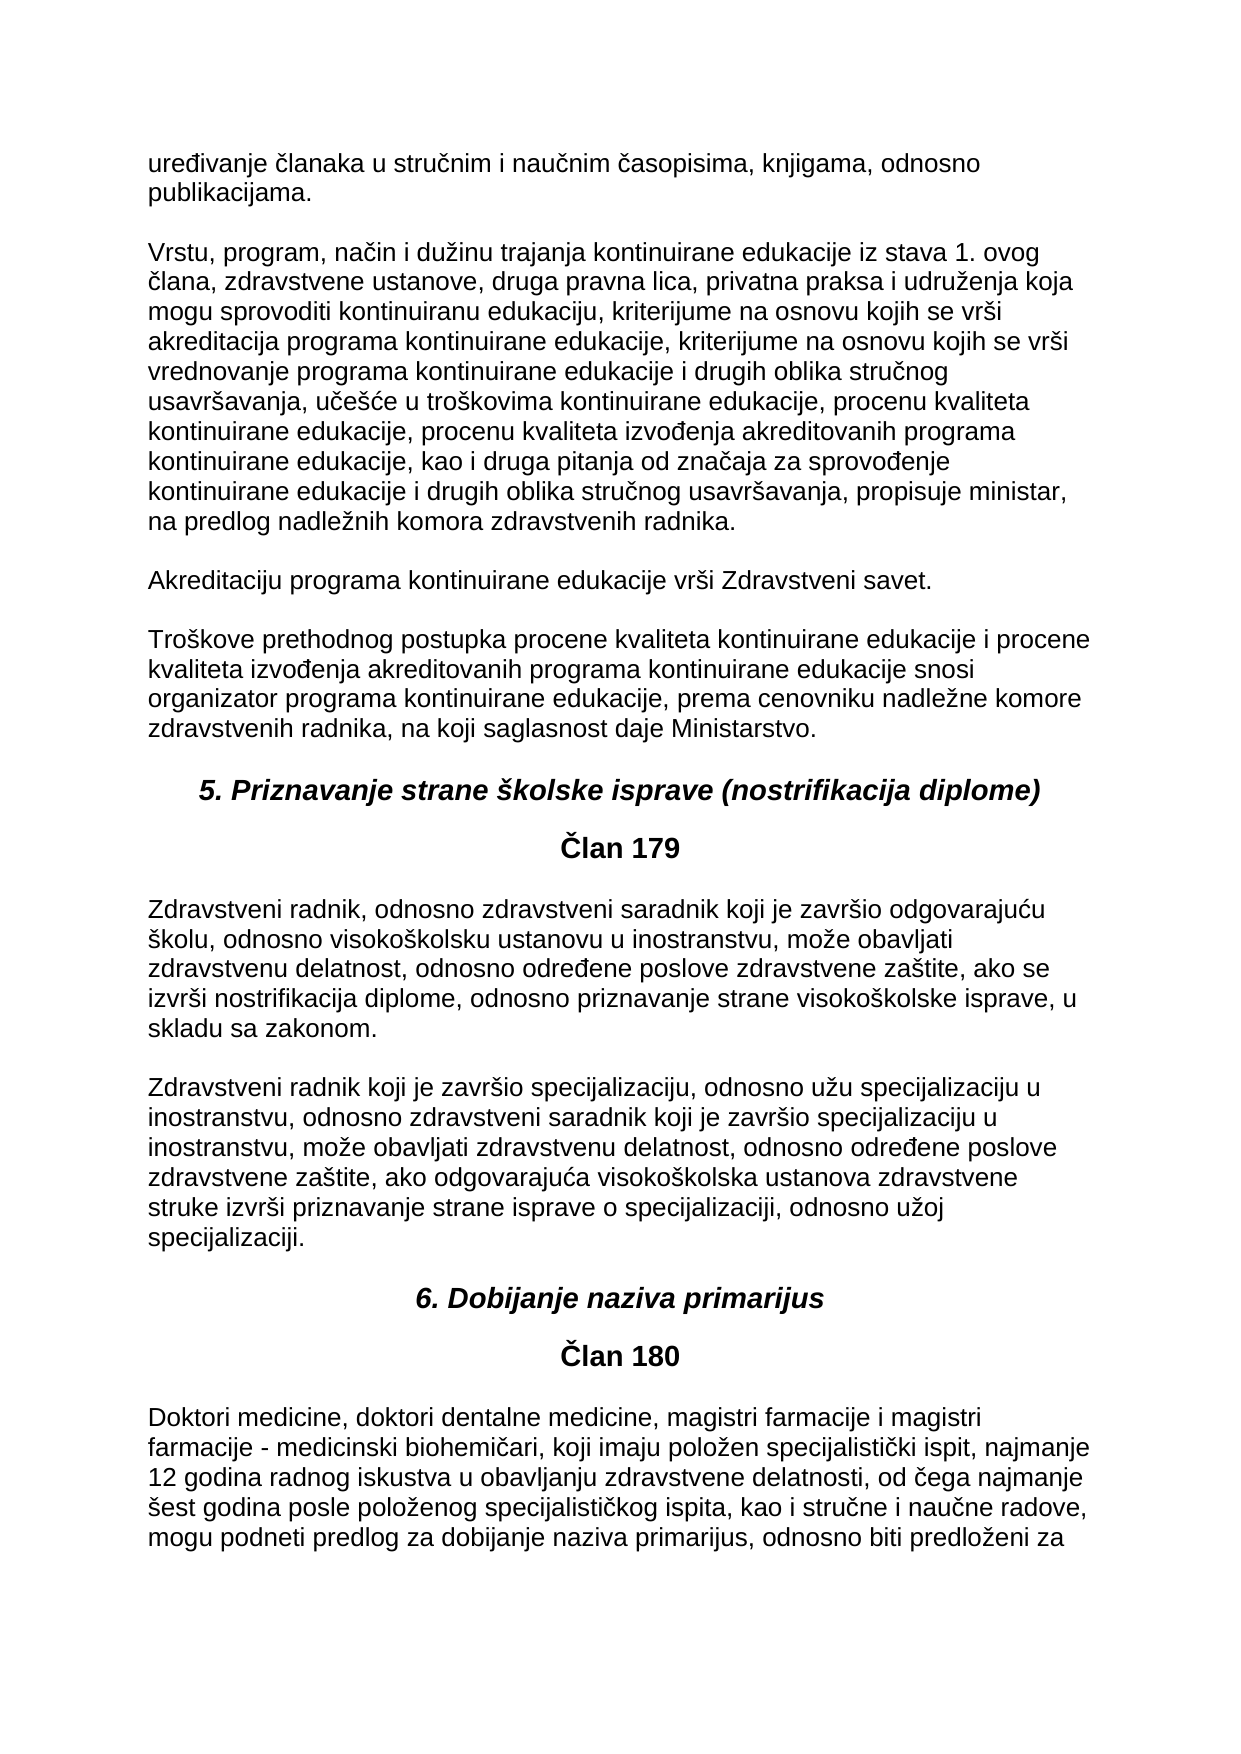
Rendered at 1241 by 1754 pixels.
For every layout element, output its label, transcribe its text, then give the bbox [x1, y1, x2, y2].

text 6. Dobijanje naziva primarijus [148, 1281, 1093, 1314]
text Zdravstveni radnik, odnosno zdravstveni saradnik koji je završio odgovarajuću školu, odnosno visokoškolsku ustanovu u inostranstvu, može obavljati zdravstvenu delatnost, odnosno određene poslove zdravstvene zaštite, ako se izvrši nostrifikacija diplome, odnosno priznavanje strane visokoškolske isprave, u skladu sa zakonom. [148, 894, 1093, 1043]
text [148, 148, 1093, 207]
text Zdravstveni radnik koji je završio specijalizaciju, odnosno užu specijalizaciju u inostranstvu, odnosno zdravstveni saradnik koji je završio specijalizaciju u inostranstvu, može obavljati zdravstvenu delatnost, odnosno određene poslove zdravstvene zaštite, ako odgovarajuća visokoškolska ustanova zdravstvene struke izvrši priznavanje strane isprave o specijalizaciji, odnosno užoj specijalizaciji. [148, 1072, 1093, 1252]
text Akreditaciju programa kontinuirane edukacije vrši Zdravstveni savet. [148, 565, 1093, 594]
text Vrstu, program, način i dužinu trajanja kontinuirane edukacije iz stava 1. ovog člana, zdravstvene ustanove, druga pravna lica, privatna praksa i udruženja koja mogu sprovoditi kontinuiranu edukaciju, kriterijume na osnovu kojih se vrši akreditacija programa kontinuirane edukacije, kriterijume na osnovu kojih se vrši vrednovanje programa kontinuirane edukacije i drugih oblika stručnog usavršavanja, učešće u troškovima kontinuirane edukacije, procenu kvaliteta kontinuirane edukacije, procenu kvaliteta izvođenja akreditovanih programa kontinuirane edukacije, kao i druga pitanja od značaja za sprovođenje kontinuirane edukacije i drugih oblika stručnog usavršavanja, propisuje ministar, na predlog nadležnih komora zdravstvenih radnika. [148, 237, 1093, 536]
text Član 179 [148, 831, 1093, 864]
text Član 180 [148, 1339, 1093, 1373]
text 5. Priznavanje strane školske isprave (nostrifikacija diplome) [148, 772, 1093, 806]
text Troškove prethodnog postupka procene kvaliteta kontinuirane edukacije i procene kvaliteta izvođenja akreditovanih programa kontinuirane edukacije snosi organizator programa kontinuirane edukacije, prema cenovniku nadležne komore zdravstvenih radnika, na koji saglasnost daje Ministarstvo. [148, 624, 1093, 743]
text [148, 1402, 1093, 1552]
